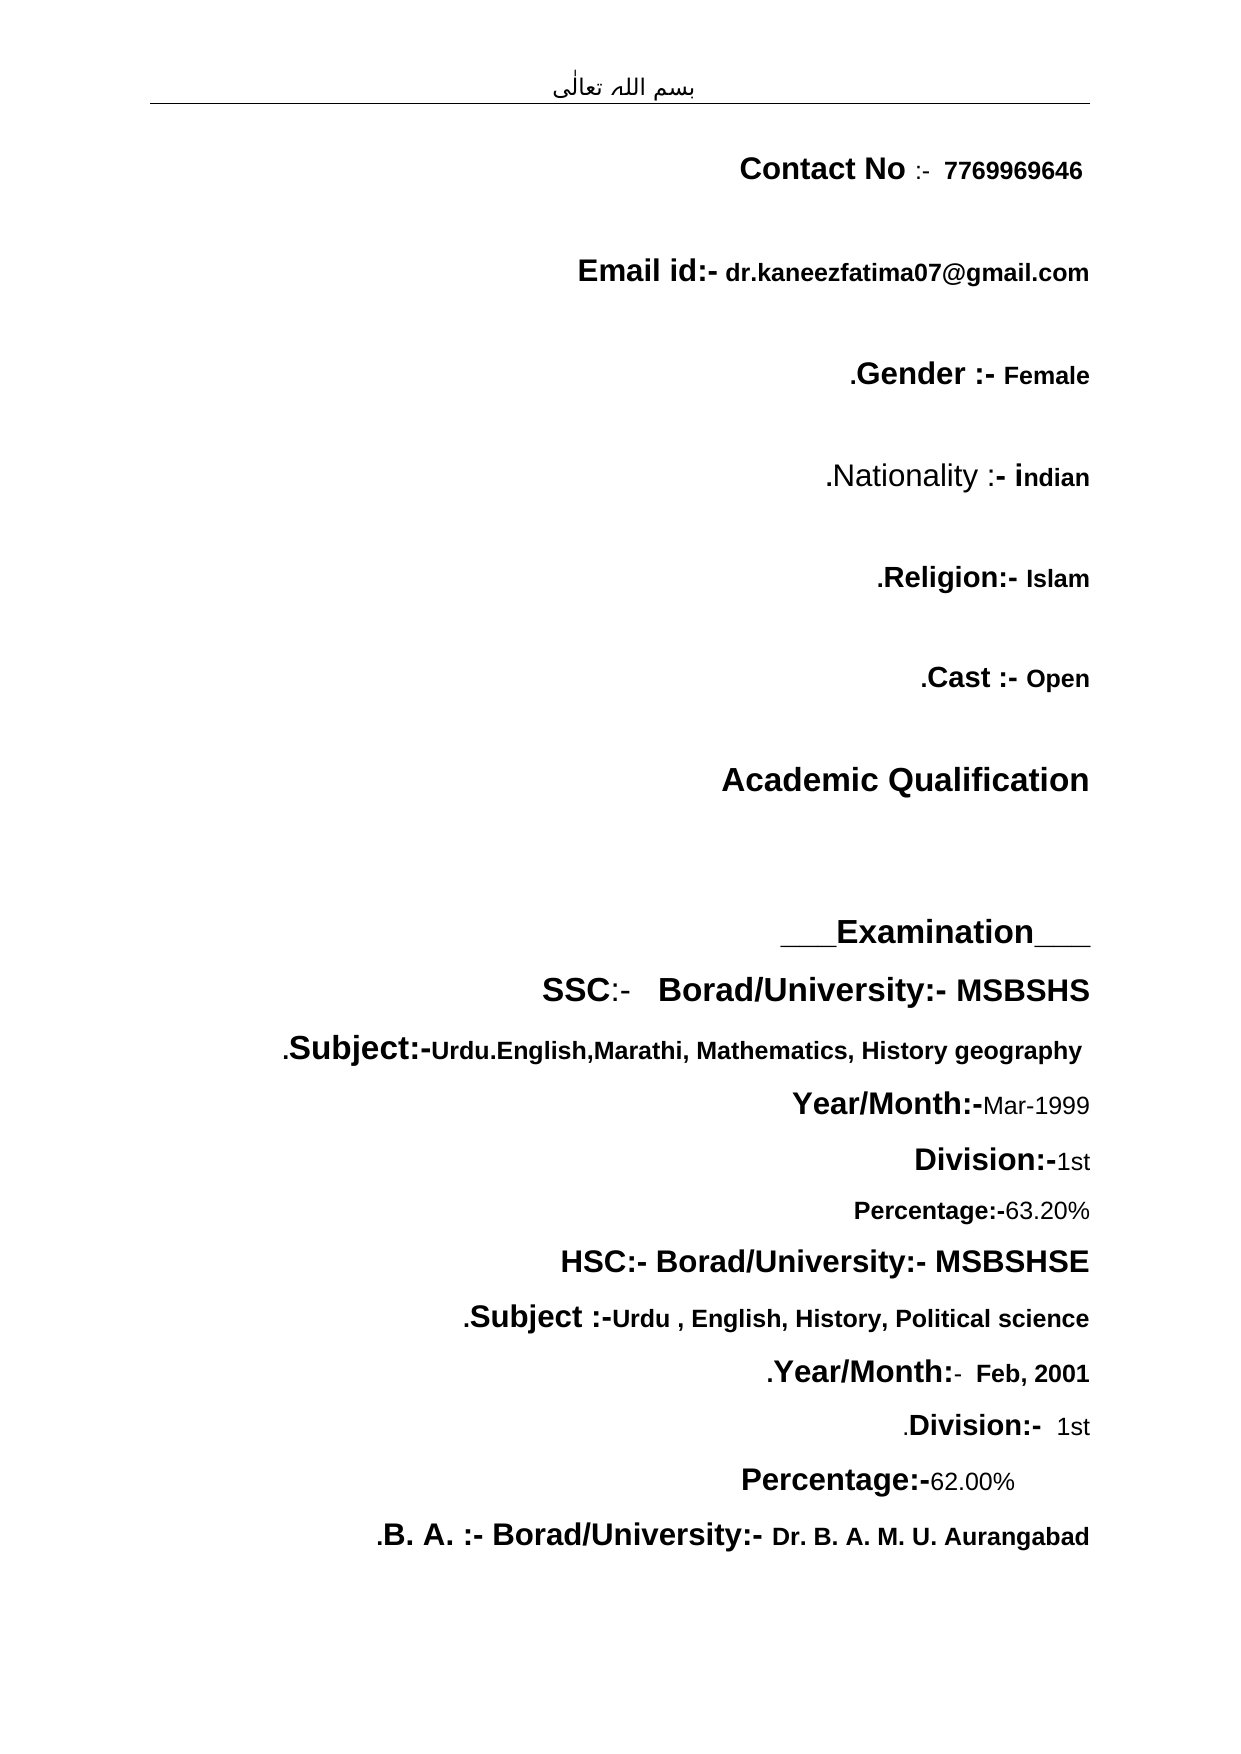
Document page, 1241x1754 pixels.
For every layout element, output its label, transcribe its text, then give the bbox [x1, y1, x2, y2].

text Division:- 1st. [150, 1408, 1090, 1442]
text Cast :- Open. [150, 660, 1090, 693]
text Religion:- Islam. [150, 560, 1090, 593]
text Year/Month:-Mar-1999 [150, 1085, 1090, 1121]
text Year/Month:- Feb, 2001. [150, 1353, 1090, 1389]
text Gender :- Female. [150, 355, 1090, 391]
text Email id:- dr.kaneezfatima07@gmail.com [150, 252, 1090, 288]
text Division:-1st [150, 1141, 1090, 1176]
text HSC:- Borad/University:- MSBSHSE [150, 1243, 1090, 1279]
text Subject :-Urdu , English, History, Political science. [150, 1298, 1090, 1334]
text SSC:- Borad/University:- MSBSHS [150, 970, 1090, 1008]
text ___Examination___ [150, 912, 1090, 951]
text Contact No :- 7769969646 [150, 150, 1090, 186]
text Academic Qualification [150, 760, 1090, 798]
text Percentage:-62.00% [150, 1461, 1090, 1497]
text B. A. :- Borad/University:- Dr. B. A. M. U. Aurangabad. [150, 1516, 1090, 1552]
text Nationality :- indian. [150, 457, 1090, 493]
text Percentage:-63.20% [150, 1196, 1090, 1224]
text Subject:-Urdu.English,Marathi, Mathematics, History geography. [150, 1028, 1090, 1066]
